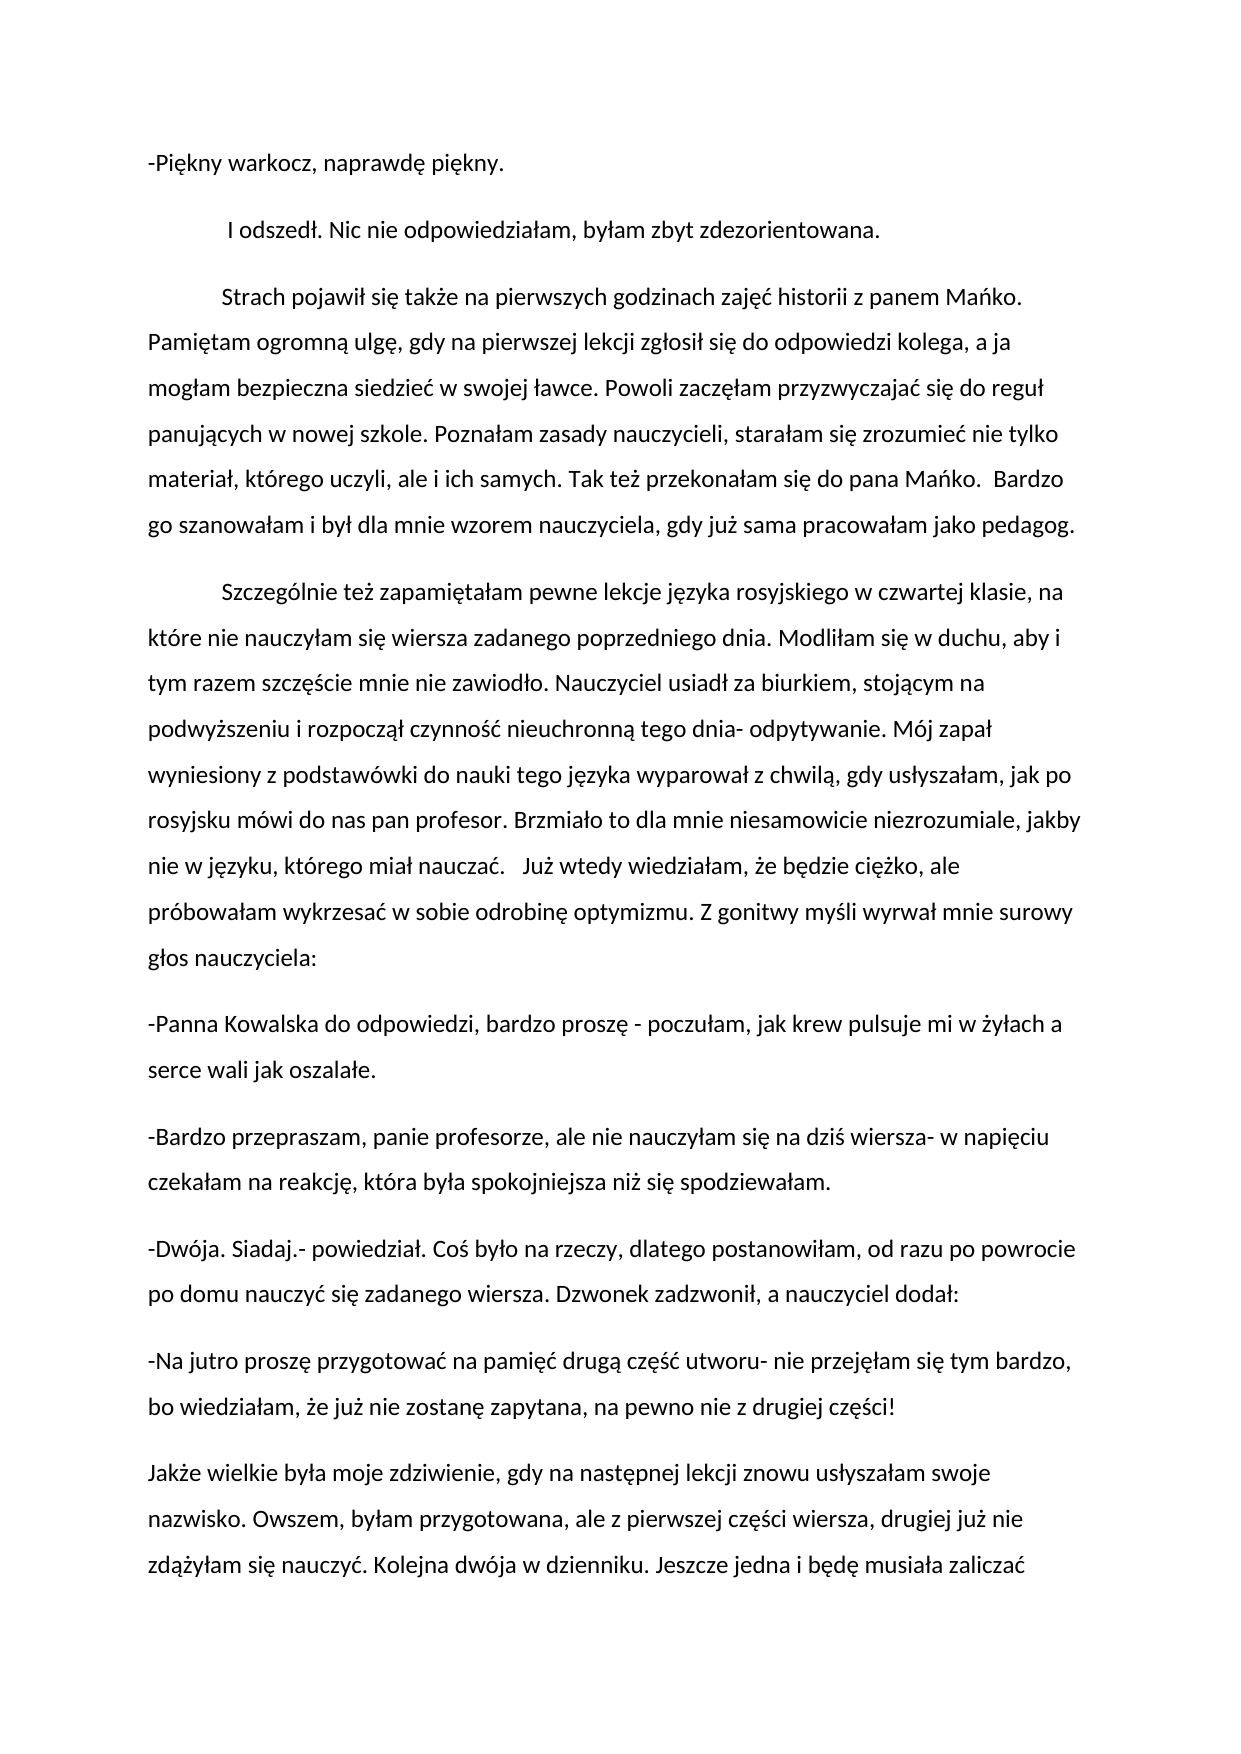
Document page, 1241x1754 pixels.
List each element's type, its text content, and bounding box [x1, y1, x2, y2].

text -Bardzo przepraszam, panie profesorze, ale nie nauczyłam się na dziś wiersza- w napięciu czekałam na reakcję, która była spokojniejsza niż się spodziewałam. [148, 1121, 1093, 1197]
text -Piękny warkocz, naprawdę piękny. [148, 148, 1093, 178]
text Strach pojawił się także na pierwszych godzinach zajęć historii z panem Mańko. Pamiętam ogromną ulgę, gdy na pierwszej lekcji zgłosił się do odpowiedzi kolega, a ja mogłam bezpieczna siedzieć w swojej ławce. Powoli zaczęłam przyzwyczajać się do reguł panujących w nowej szkole. Poznałam zasady nauczycieli, starałam się zrozumieć nie tylko materiał, którego uczyli, ale i ich samych. Tak też przekonałam się do pana Mańko. Bardzo go szanowałam i był dla mnie wzorem nauczyciela, gdy już sama pracowałam jako pedagog. [148, 281, 1093, 540]
text I odszedł. Nic nie odpowiedziałam, byłam zbyt zdezorientowana. [148, 214, 1093, 245]
text Szczególnie też zapamiętałam pewne lekcje języka rosyjskiego w czwartej klasie, na które nie nauczyłam się wiersza zadanego poprzedniego dnia. Modliłam się w duchu, aby i tym razem szczęście mnie nie zawiodło. Nauczyciel usiadł za biurkiem, stojącym na podwyższeniu i rozpoczął czynność nieuchronną tego dnia- odpytywanie. Mój zapał wyniesiony z podstawówki do nauki tego języka wyparował z chwilą, gdy usłyszałam, jak po rosyjsku mówi do nas pan profesor. Brzmiało to dla mnie niesamowicie niezrozumiale, jakby nie w języku, którego miał nauczać. Już wtedy wiedziałam, że będzie ciężko, ale próbowałam wykrzesać w sobie odrobinę optymizmu. Z gonitwy myśli wyrwał mnie surowy głos nauczyciela: [148, 576, 1093, 972]
text -Panna Kowalska do odpowiedzi, bardzo proszę - poczułam, jak krew pulsuje mi w żyłach a serce wali jak oszalałe. [148, 1008, 1093, 1084]
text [148, 1457, 1093, 1579]
text -Dwója. Siadaj.- powiedział. Coś było na rzeczy, dlatego postanowiłam, od razu po powrocie po domu nauczyć się zadanego wiersza. Dzwonek zadzwonił, a nauczyciel dodał: [148, 1233, 1093, 1309]
text -Na jutro proszę przygotować na pamięć drugą część utworu- nie przejęłam się tym bardzo, bo wiedziałam, że już nie zostanę zapytana, na pewno nie z drugiej części! [148, 1345, 1093, 1421]
